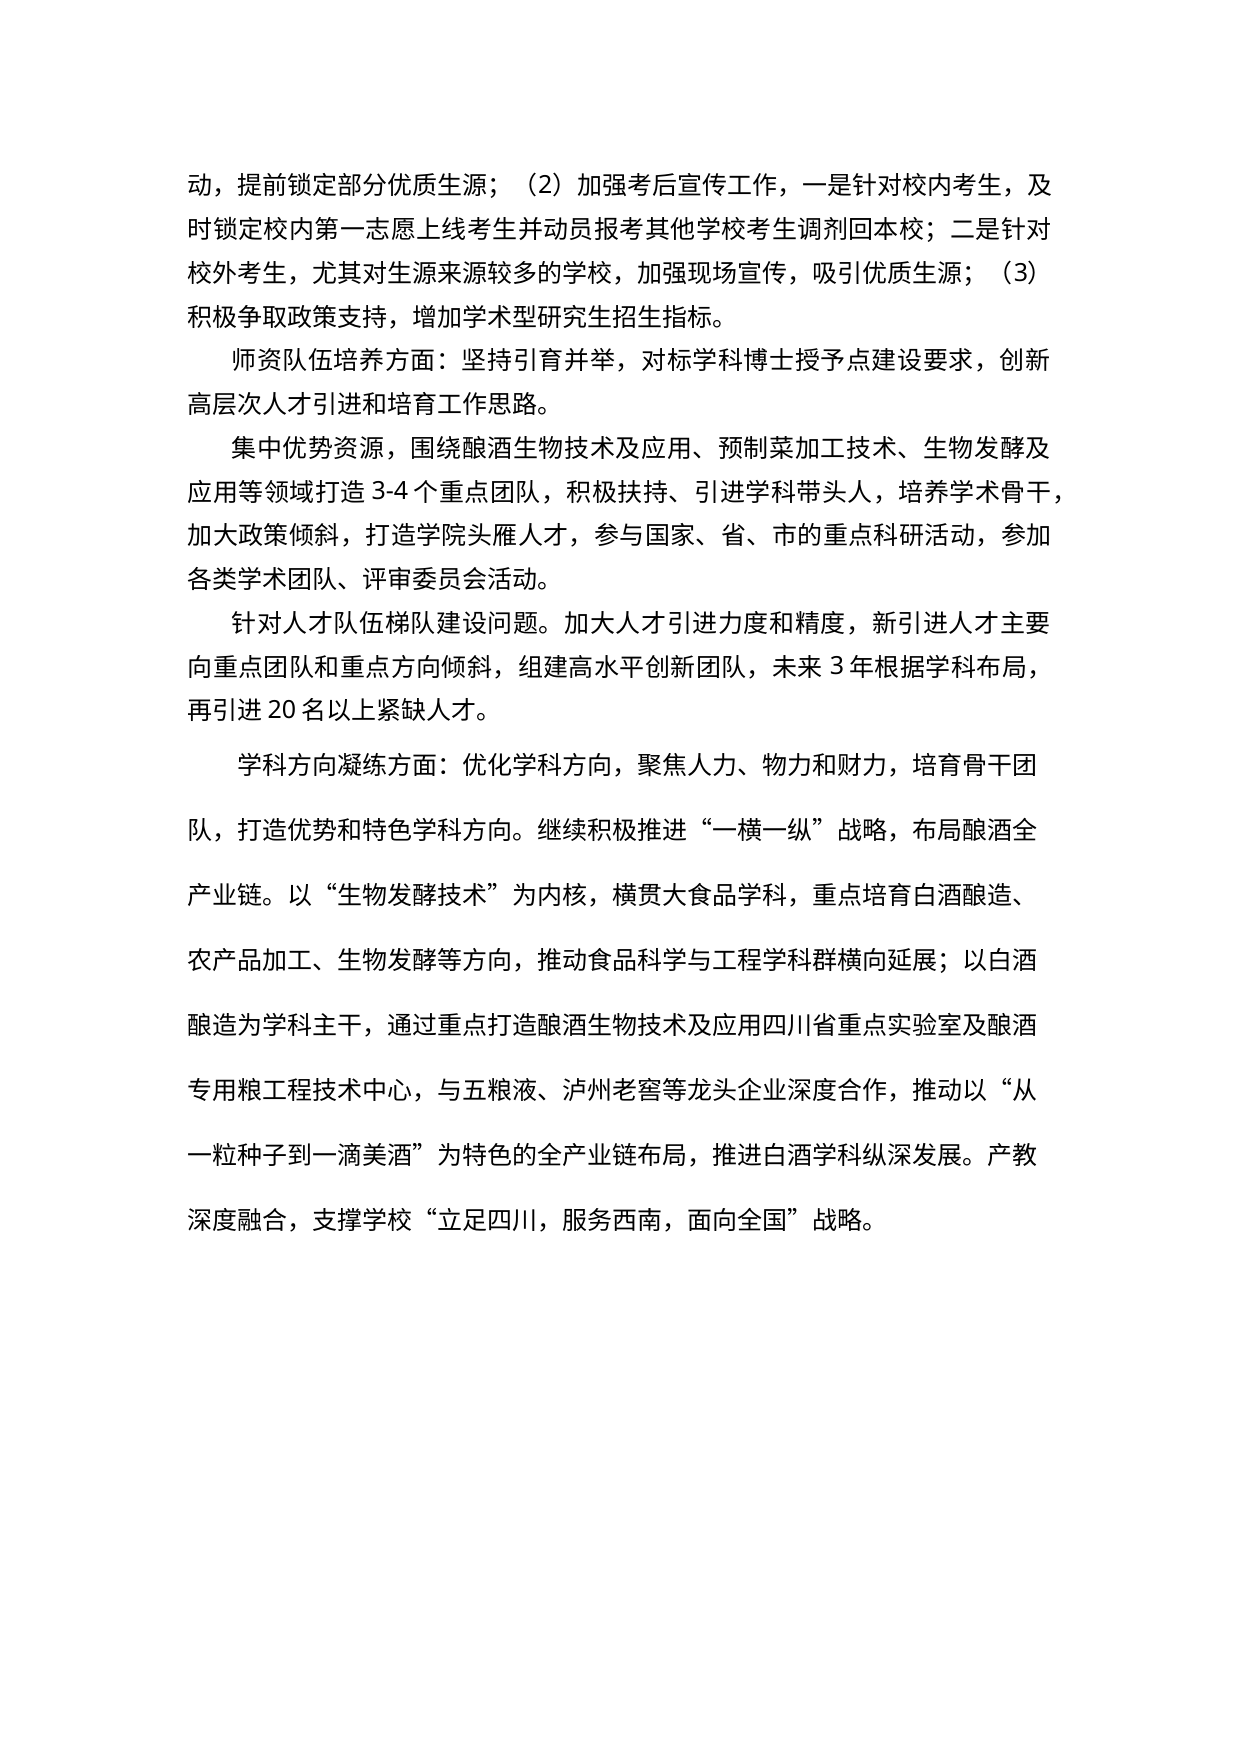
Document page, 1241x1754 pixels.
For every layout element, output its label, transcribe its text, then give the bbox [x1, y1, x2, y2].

text 集中优势资源，围绕酿酒生物技术及应用、预制菜加工技术、生物发酵及应用等领域打造3-4个重点团队，积极扶持、引进学科带头人，培养学术骨干，加大政策倾斜，打造学院头雁人才，参与国家、省、市的重点科研活动，参加各类学术团队、评审委员会活动。 [187, 424, 1053, 599]
text 学科方向凝练方面：优化学科方向，聚焦人力、物力和财力，培育骨干团队，打造优势和特色学科方向。继续积极推进“一横一纵”战略，布局酿酒全产业链。以“生物发酵技术”为内核，横贯大食品学科，重点培育白酒酿造、农产品加工、生物发酵等方向，推动食品科学与工程学科群横向延展；以白酒酿造为学科主干，通过重点打造酿酒生物技术及应用四川省重点实验室及酿酒专用粮工程技术中心，与五粮液、泸州老窖等龙头企业深度合作，推动以“从一粒种子到一滴美酒”为特色的全产业链布局，推进白酒学科纵深发展。产教深度融合，支撑学校“立足四川，服务西南，面向全国”战略。 [187, 731, 1053, 1251]
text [187, 162, 1053, 337]
text 针对人才队伍梯队建设问题。加大人才引进力度和精度，新引进人才主要向重点团队和重点方向倾斜，组建高水平创新团队，未来3年根据学科布局，再引进20名以上紧缺人才。 [187, 599, 1053, 731]
text 师资队伍培养方面：坚持引育并举，对标学科博士授予点建设要求，创新高层次人才引进和培育工作思路。 [187, 337, 1053, 424]
